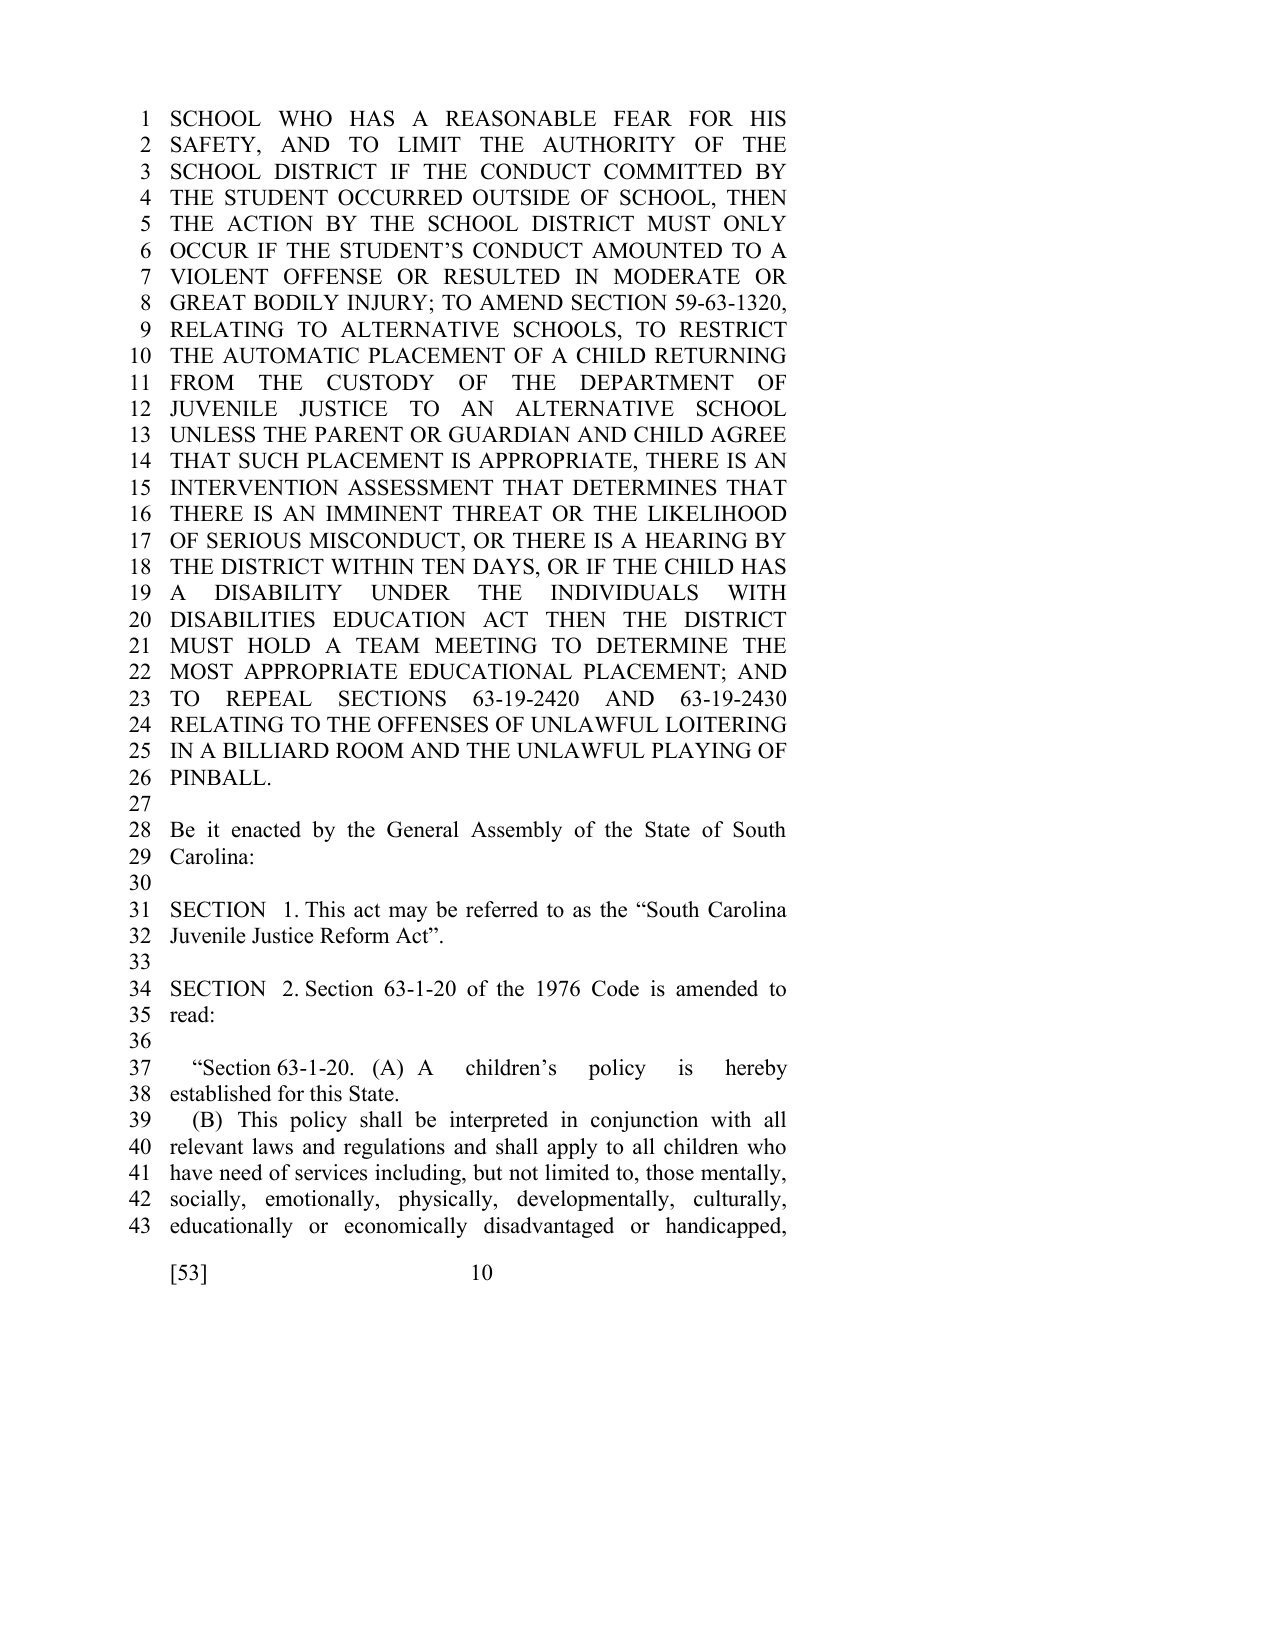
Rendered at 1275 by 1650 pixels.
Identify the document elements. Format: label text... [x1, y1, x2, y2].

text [169, 1106, 787, 1238]
text SECTION 1. This act may be referred to as the “South Carolina Juvenile Justice Reform Act”. [169, 896, 787, 948]
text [169, 105, 787, 790]
text “Section 63-1-20. (A) A children’s policy is hereby established for this State. [169, 1054, 787, 1106]
text Be it enacted by the General Assembly of the State of South Carolina: [169, 817, 787, 869]
text SECTION 2. Section 63-1-20 of the 1976 Code is amended to read: [169, 975, 787, 1027]
